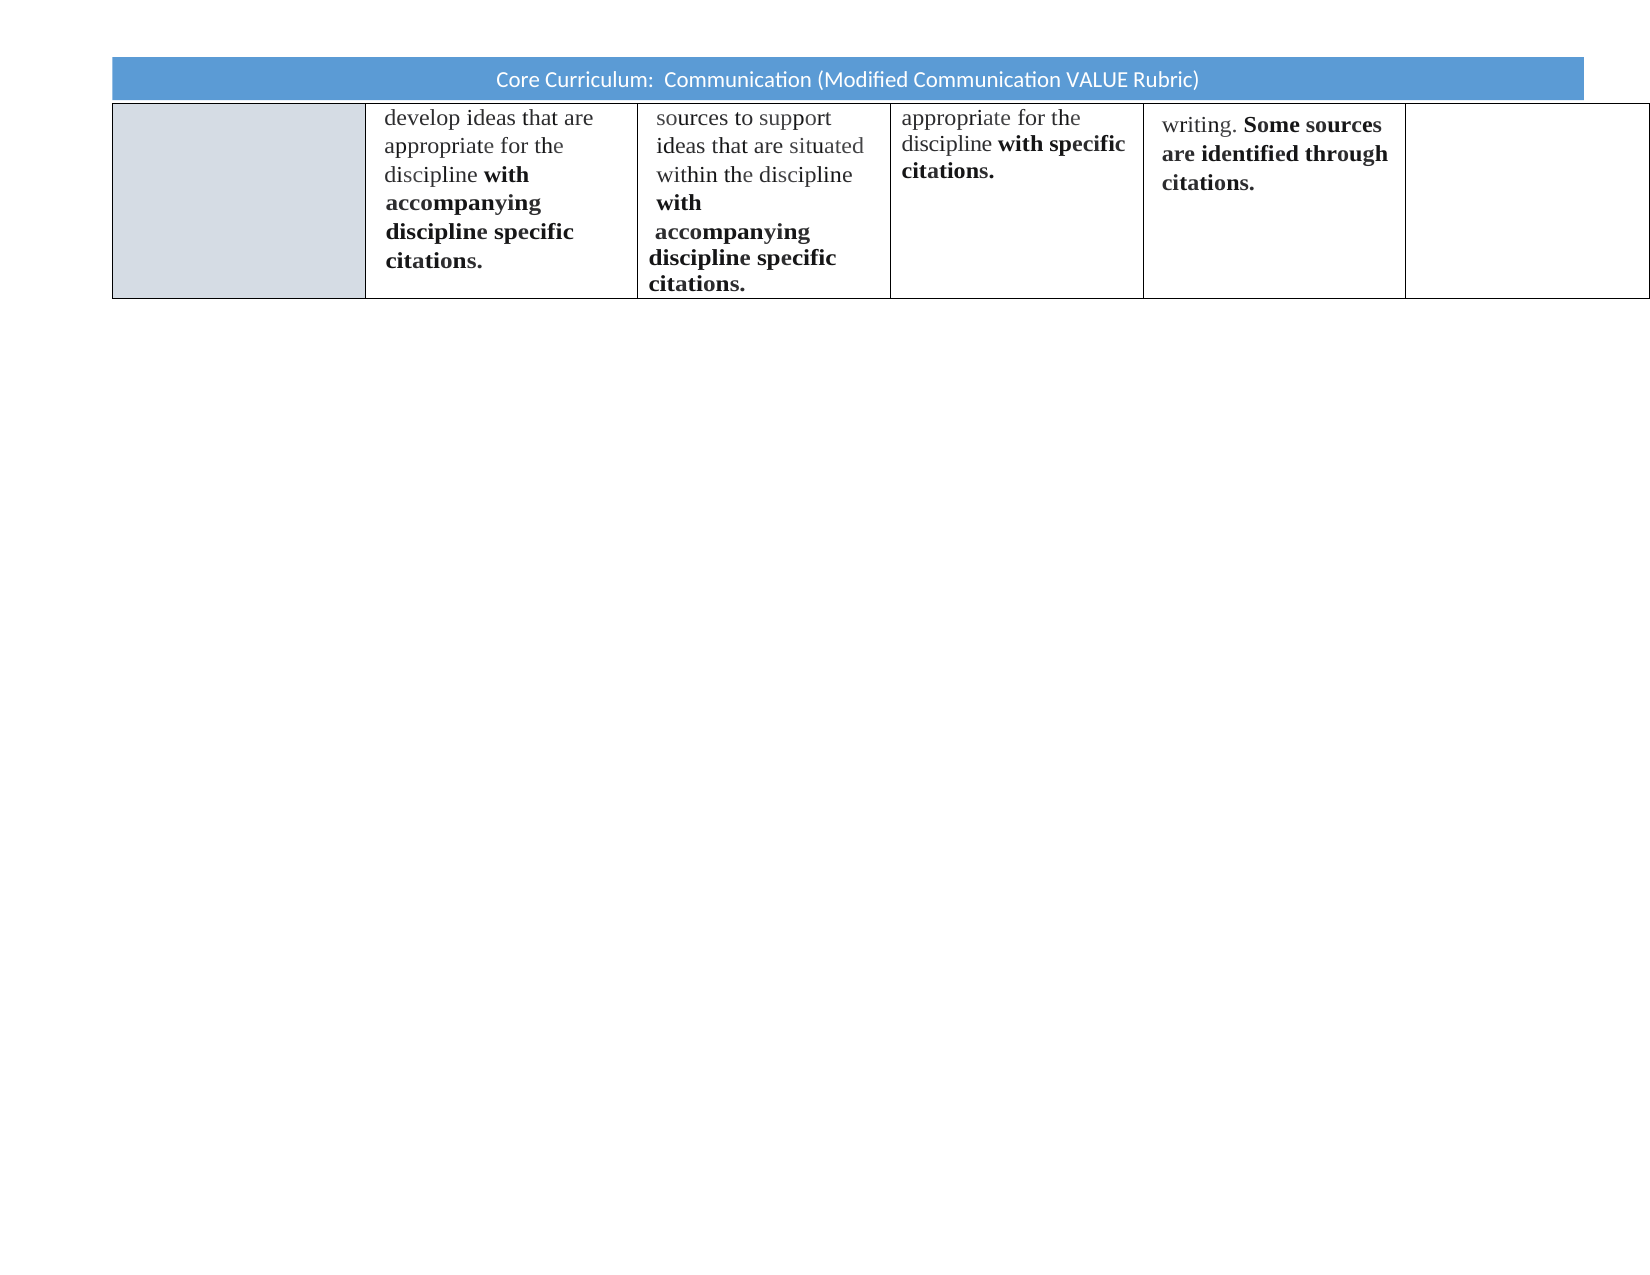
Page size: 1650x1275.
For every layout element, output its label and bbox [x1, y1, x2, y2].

table_cell [638, 104, 890, 298]
table_cell [113, 104, 365, 298]
table_cell [366, 104, 637, 298]
table_cell [891, 104, 1143, 298]
table_cell [1406, 104, 1649, 298]
table_cell [1144, 104, 1405, 298]
